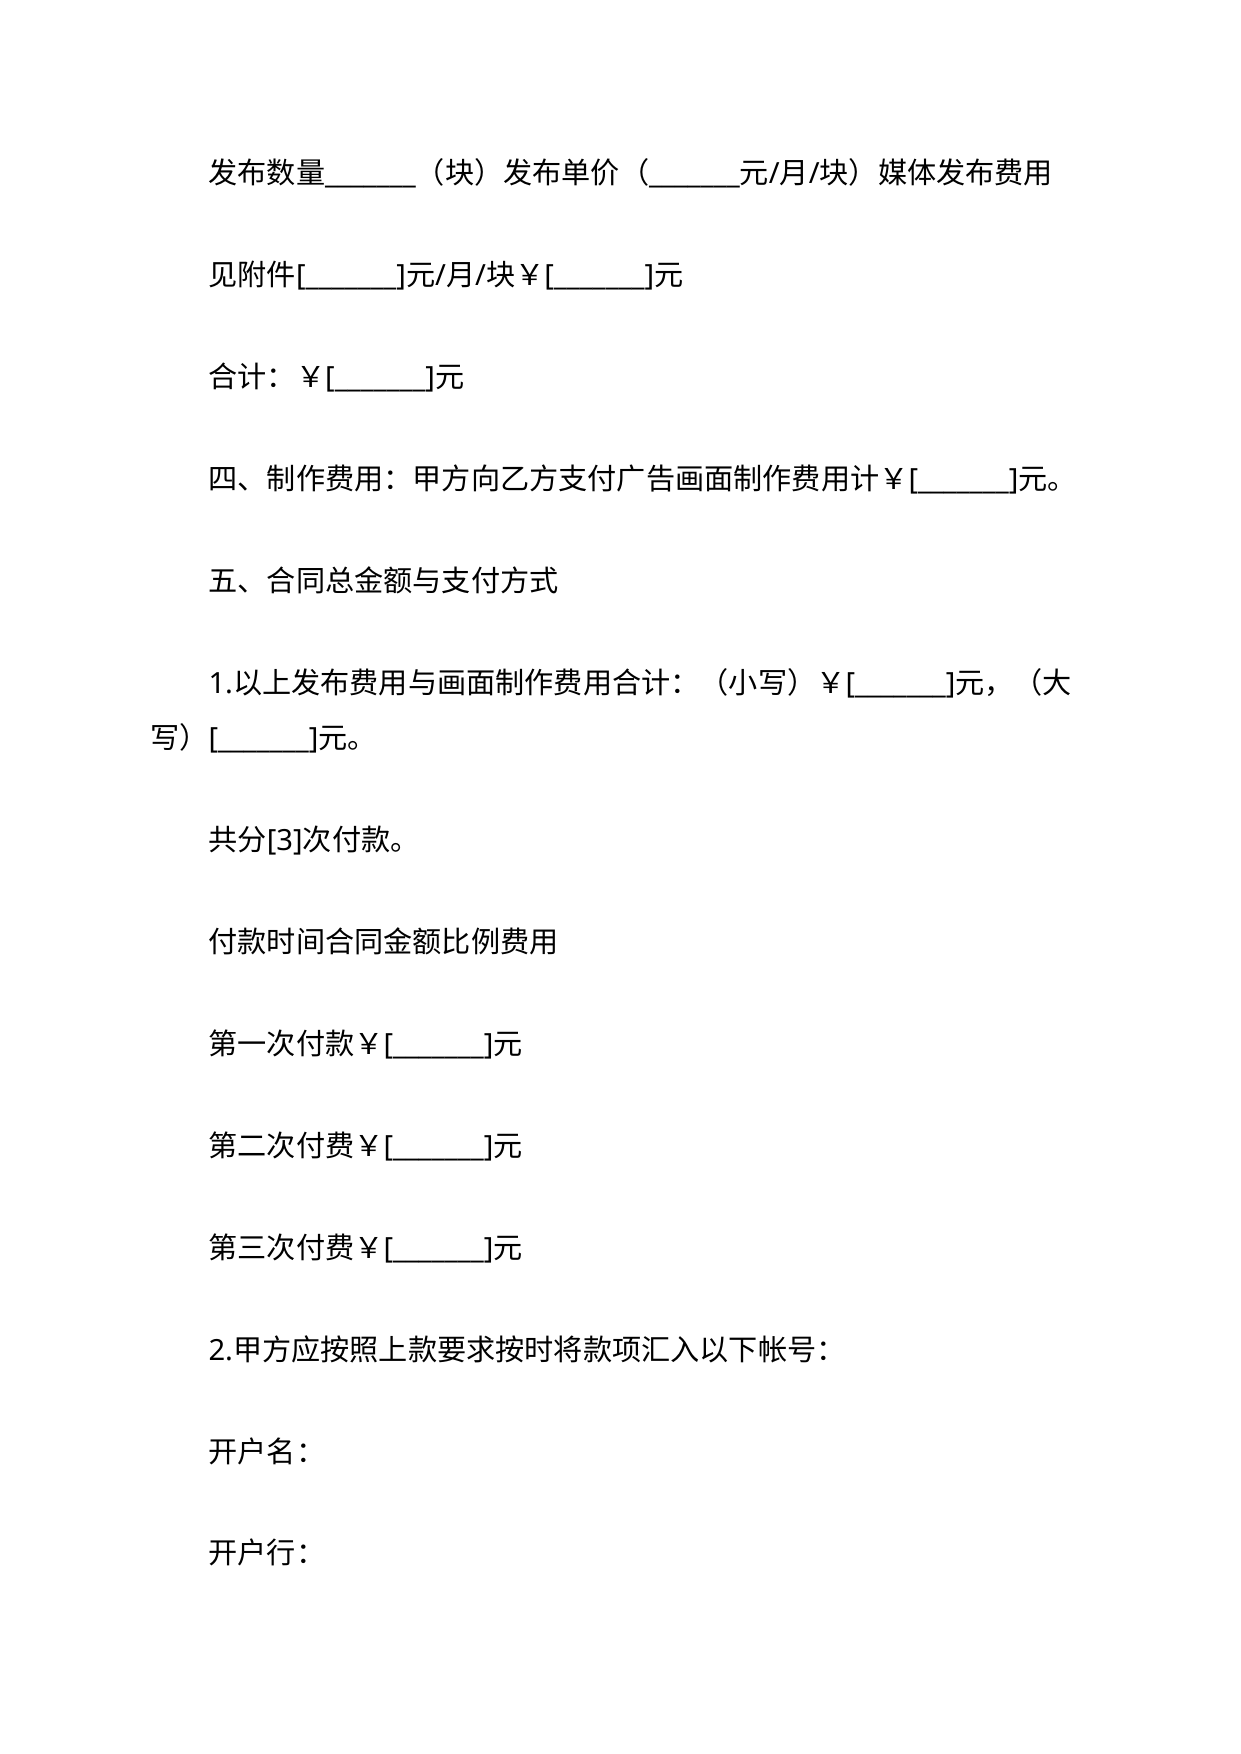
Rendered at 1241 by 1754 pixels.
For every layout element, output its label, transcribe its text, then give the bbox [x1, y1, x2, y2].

text 开户名： [150, 1428, 1090, 1471]
text 1.以上发布费用与画面制作费用合计：（小写）￥[_______]元，（大写）[_______]元。 [150, 660, 1090, 757]
text 付款时间合同金额比例费用 [150, 919, 1090, 961]
text 第二次付费￥[_______]元 [150, 1122, 1090, 1165]
text 五、合同总金额与支付方式 [150, 558, 1090, 600]
text 第一次付款￥[_______]元 [150, 1020, 1090, 1063]
text 见附件[_______]元/月/块￥[_______]元 [150, 252, 1090, 294]
text 合计：￥[_______]元 [150, 354, 1090, 396]
text 第三次付费￥[_______]元 [150, 1224, 1090, 1267]
text 共分[3]次付款。 [150, 817, 1090, 859]
text 开户行： [150, 1530, 1090, 1572]
text 四、制作费用：甲方向乙方支付广告画面制作费用计￥[_______]元。 [150, 456, 1090, 498]
text 2.甲方应按照上款要求按时将款项汇入以下帐号： [150, 1326, 1090, 1369]
text 发布数量_______（块）发布单价（_______元/月/块）媒体发布费用 [150, 150, 1090, 192]
